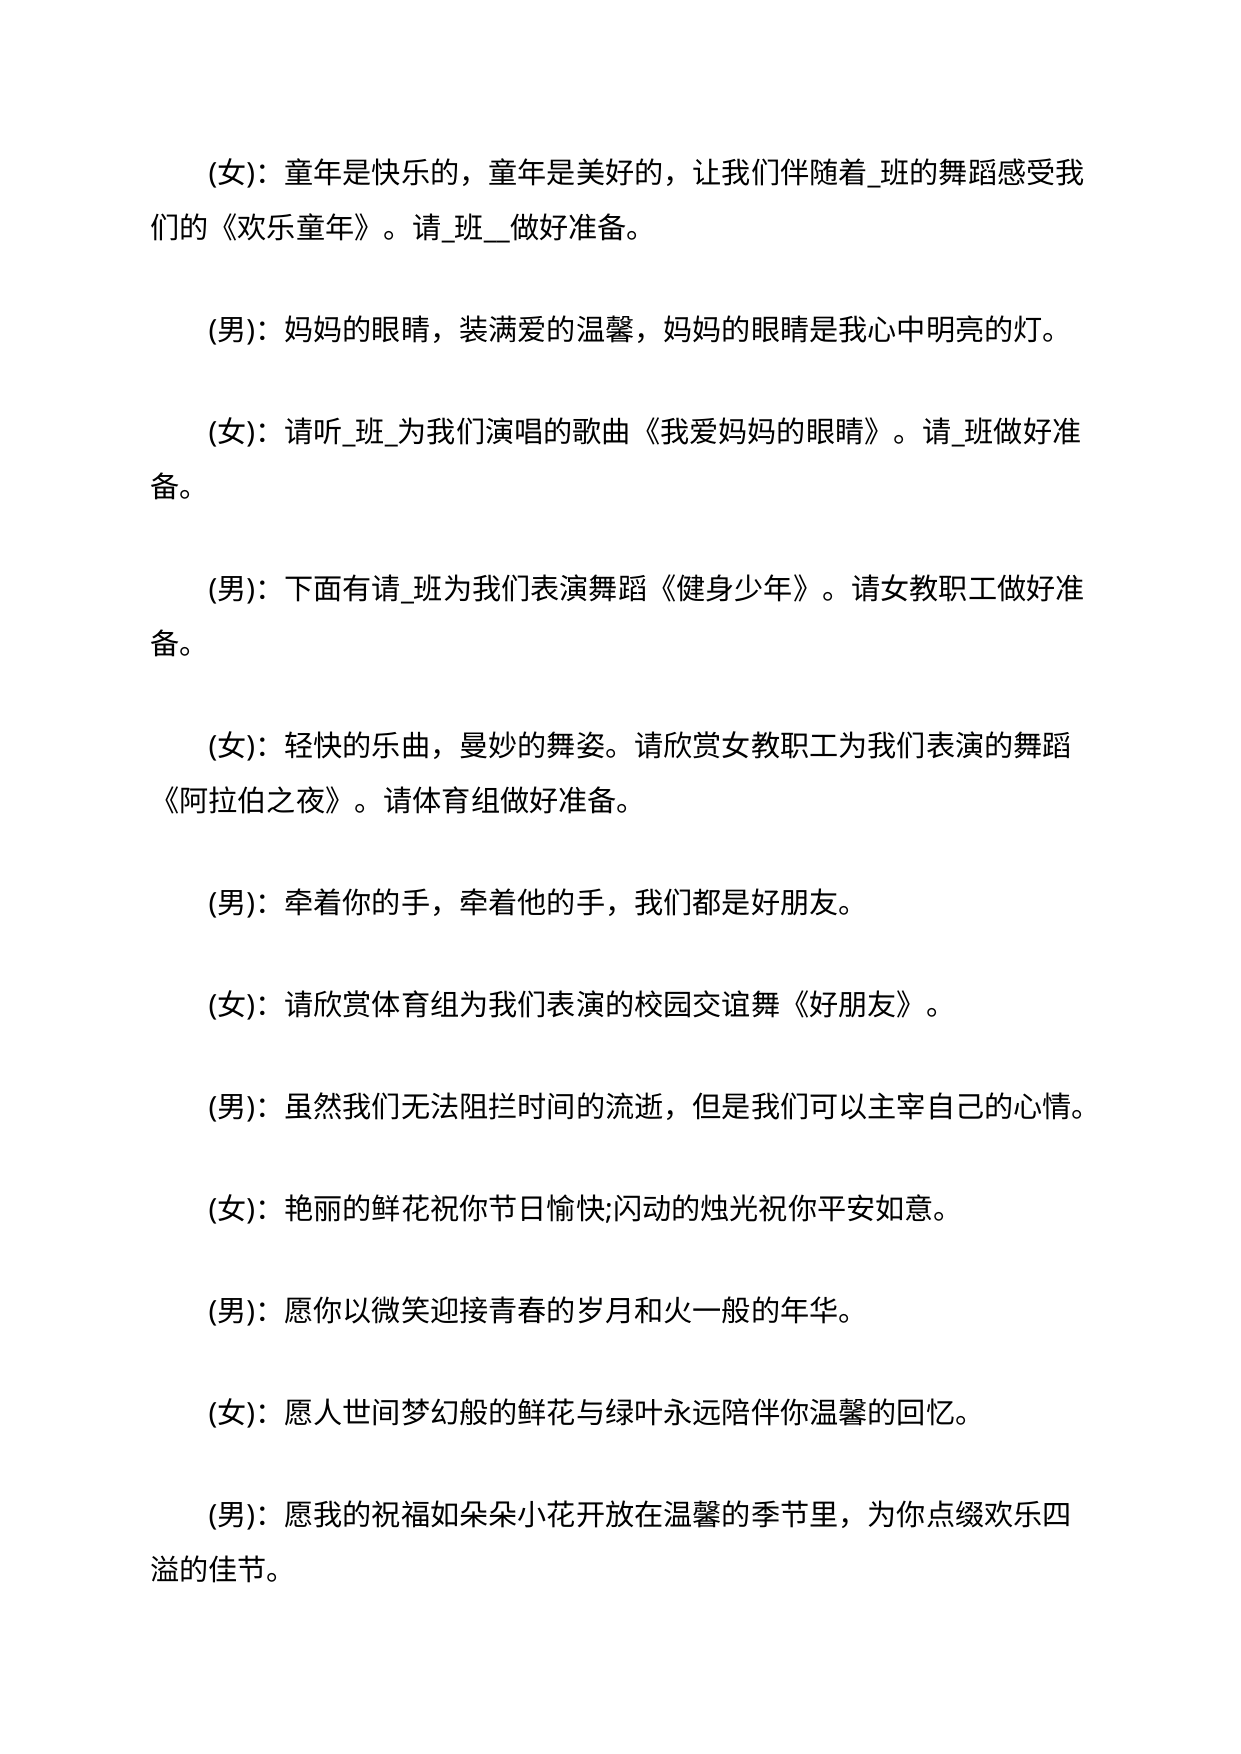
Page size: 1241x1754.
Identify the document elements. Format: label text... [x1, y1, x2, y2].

text (女)：轻快的乐曲，曼妙的舞姿。请欣赏女教职工为我们表演的舞蹈《阿拉伯之夜》。请体育组做好准备。 [150, 722, 1090, 820]
text (男)：妈妈的眼睛，装满爱的温馨，妈妈的眼睛是我心中明亮的灯。 [150, 307, 1090, 349]
text (男)：下面有请_班为我们表演舞蹈《健身少年》。请女教职工做好准备。 [150, 566, 1090, 663]
text (女)：童年是快乐的，童年是美好的，让我们伴随着_班的舞蹈感受我们的《欢乐童年》。请_班__做好准备。 [150, 150, 1090, 247]
text (男)：愿你以微笑迎接青春的岁月和火一般的年华。 [150, 1287, 1090, 1329]
text (女)：请欣赏体育组为我们表演的校园交谊舞《好朋友》。 [150, 981, 1090, 1024]
text (男)：牵着你的手，牵着他的手，我们都是好朋友。 [150, 879, 1090, 922]
text (男)：虽然我们无法阻拦时间的流逝，但是我们可以主宰自己的心情。 [150, 1083, 1090, 1126]
text (女)：艳丽的鲜花祝你节日愉快;闪动的烛光祝你平安如意。 [150, 1185, 1090, 1228]
text (男)：愿我的祝福如朵朵小花开放在温馨的季节里，为你点缀欢乐四溢的佳节。 [150, 1491, 1090, 1588]
text (女)：愿人世间梦幻般的鲜花与绿叶永远陪伴你温馨的回忆。 [150, 1389, 1090, 1432]
text (女)：请听_班_为我们演唱的歌曲《我爱妈妈的眼睛》。请_班做好准备。 [150, 409, 1090, 506]
